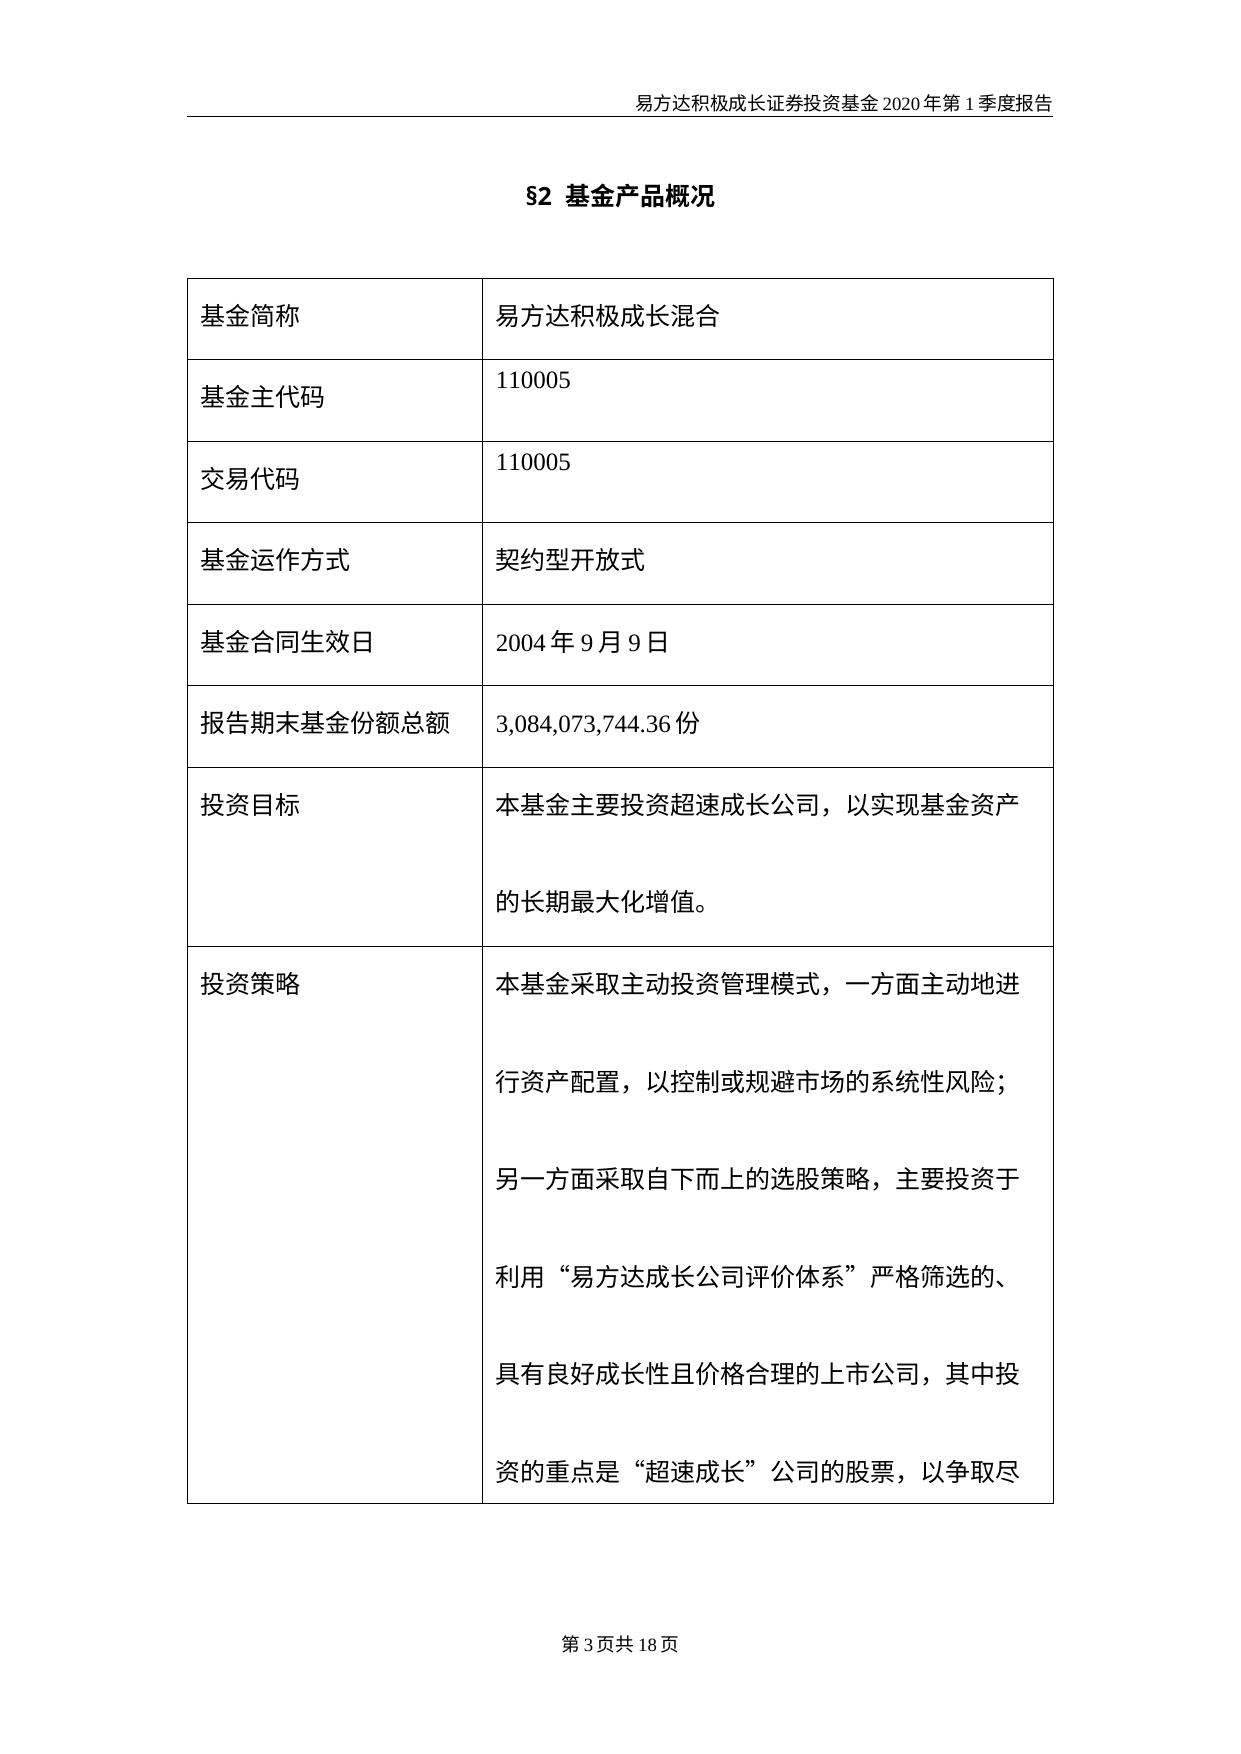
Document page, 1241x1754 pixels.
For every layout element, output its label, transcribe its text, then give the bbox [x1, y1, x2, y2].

table_cell 基金主代码 [188, 360, 482, 441]
table_header 易方达积极成长混合 [483, 279, 1053, 359]
table_cell 契约型开放式 [483, 523, 1053, 604]
table_cell 交易代码 [188, 442, 482, 522]
table_cell 110005 [483, 360, 1053, 441]
table_header 基金简称 [188, 279, 482, 359]
table_cell 基金合同生效日 [188, 605, 482, 685]
subtitle §2 基金产品概况 [187, 162, 1053, 227]
table_cell 基金运作方式 [188, 523, 482, 604]
table_cell 报告期末基金份额总额 [188, 686, 482, 767]
table_cell 3,084,073,744.36份 [483, 686, 1053, 767]
table_cell 2004年9月9日 [483, 605, 1053, 685]
table_cell 110005 [483, 442, 1053, 522]
table_cell 投资目标 [188, 768, 482, 946]
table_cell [483, 947, 1053, 1503]
table_cell 投资策略 [188, 947, 482, 1503]
table_cell 本基金主要投资超速成长公司，以实现基金资产的长期最大化增值。 [483, 768, 1053, 946]
